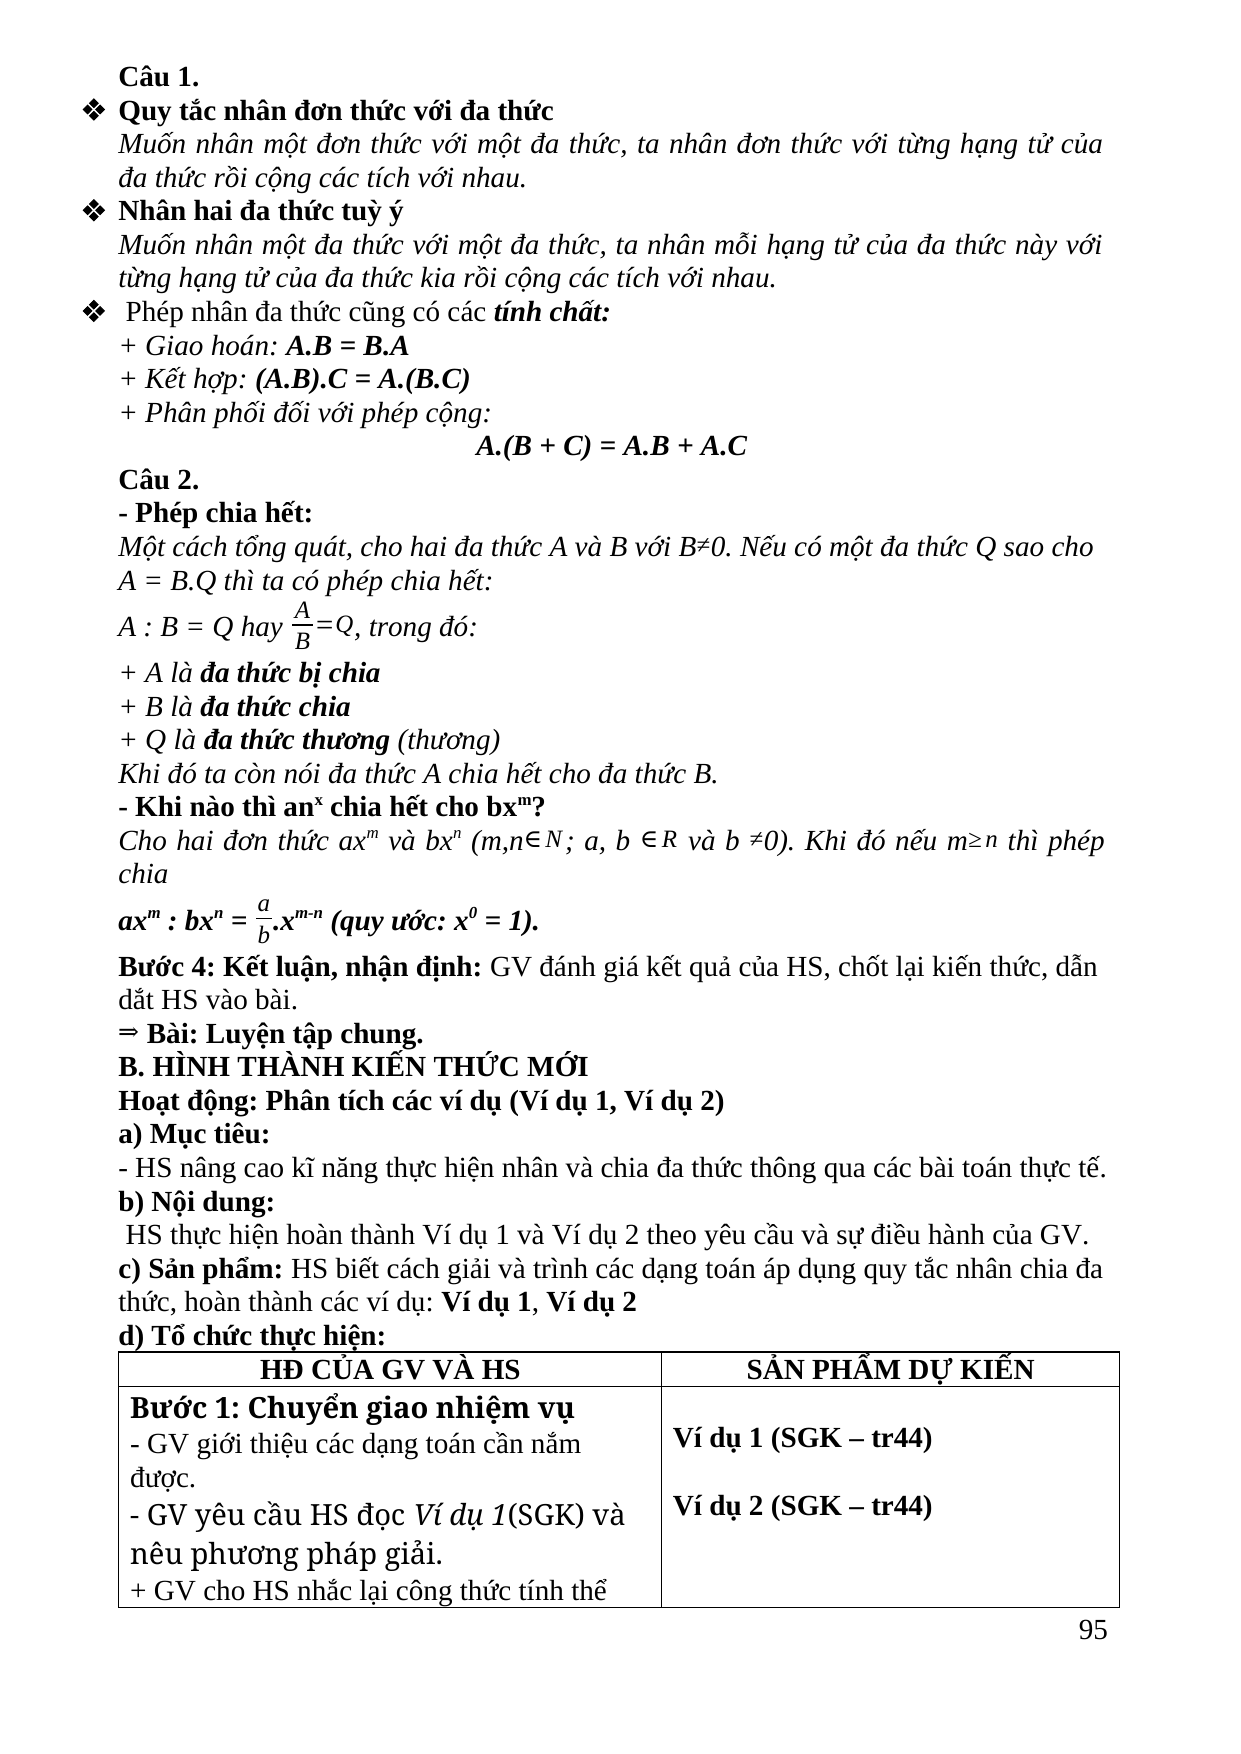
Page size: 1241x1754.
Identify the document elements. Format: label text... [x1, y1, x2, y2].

text Cho hai đơn thức axm và bxn (m,n; a, b và b 0). Khi đó nếu m thì phép chia [118, 823, 1107, 890]
text Muốn nhân một đơn thức với một đa thức, ta nhân đơn thức với từng hạng tử của đa thức rồi cộng các tích với nhau. [118, 126, 1107, 193]
text + Kết hợp: (A.B).C = A.(B.C) [118, 361, 1107, 395]
text Câu 2. [118, 462, 1107, 496]
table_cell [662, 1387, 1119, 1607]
text + Phân phối đối với phép cộng: [118, 395, 1107, 428]
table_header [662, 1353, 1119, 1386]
text b) Nội dung: [118, 1184, 1107, 1217]
text d) Tổ chức thực hiện: [118, 1318, 1107, 1351]
text + A là đa thức bị chia [118, 655, 1107, 689]
text - HS nâng cao kĩ năng thực hiện nhân và chia đa thức thông qua các bài toán thực tế. [118, 1150, 1107, 1184]
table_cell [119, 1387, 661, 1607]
text axm : bxn = .xm-n (quy ước: x0 = 1). [118, 890, 1107, 949]
text Bài: Luyện tập chung. [118, 1016, 1107, 1049]
list Phép nhân đa thức cũng có các tính chất: [81, 294, 1107, 328]
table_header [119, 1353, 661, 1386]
list Nhân hai đa thức tuỳ ý [81, 193, 1107, 227]
text Câu 1. [118, 59, 1107, 93]
text - Phép chia hết: [118, 496, 1107, 529]
text B. HÌNH THÀNH KIẾN THỨC MỚI [118, 1049, 1107, 1083]
text + Giao hoán: A.B = B.A [118, 328, 1107, 361]
text a) Mục tiêu: [118, 1117, 1107, 1150]
list Quy tắc nhân đơn thức với đa thức [81, 93, 1107, 126]
text + Q là đa thức thương (thương) [118, 722, 1107, 756]
text - Khi nào thì anx chia hết cho bxm? [118, 789, 1107, 823]
text A : B = Q hay , trong đó: [118, 596, 1107, 655]
text Muốn nhân một đa thức với một đa thức, ta nhân mỗi hạng tử của đa thức này với từng hạng tử của đa thức kia rồi cộng các tích với nhau. [118, 227, 1107, 294]
text Hoạt động: Phân tích các ví dụ (Ví dụ 1, Ví dụ 2) [118, 1083, 1107, 1117]
text c) Sản phẩm: HS biết cách giải và trình các dạng toán áp dụng quy tắc nhân chia đa thức, hoàn thành các ví dụ: Ví dụ 1, Ví dụ 2 [118, 1251, 1107, 1318]
text Bước 4: Kết luận, nhận định: GV đánh giá kết quả của HS, chốt lại kiến thức, dẫn dắt HS vào bài. [118, 949, 1107, 1016]
text A.(B + C) = A.B + A.C [118, 428, 1107, 462]
text Một cách tổng quát, cho hai đa thức A và B với B0. Nếu có một đa thức Q sao cho A = B.Q thì ta có phép chia hết: [118, 529, 1107, 596]
text + B là đa thức chia [118, 689, 1107, 722]
text HS thực hiện hoàn thành Ví dụ 1 và Ví dụ 2 theo yêu cầu và sự điều hành của GV. [118, 1217, 1107, 1251]
text Khi đó ta còn nói đa thức A chia hết cho đa thức B. [118, 756, 1107, 789]
